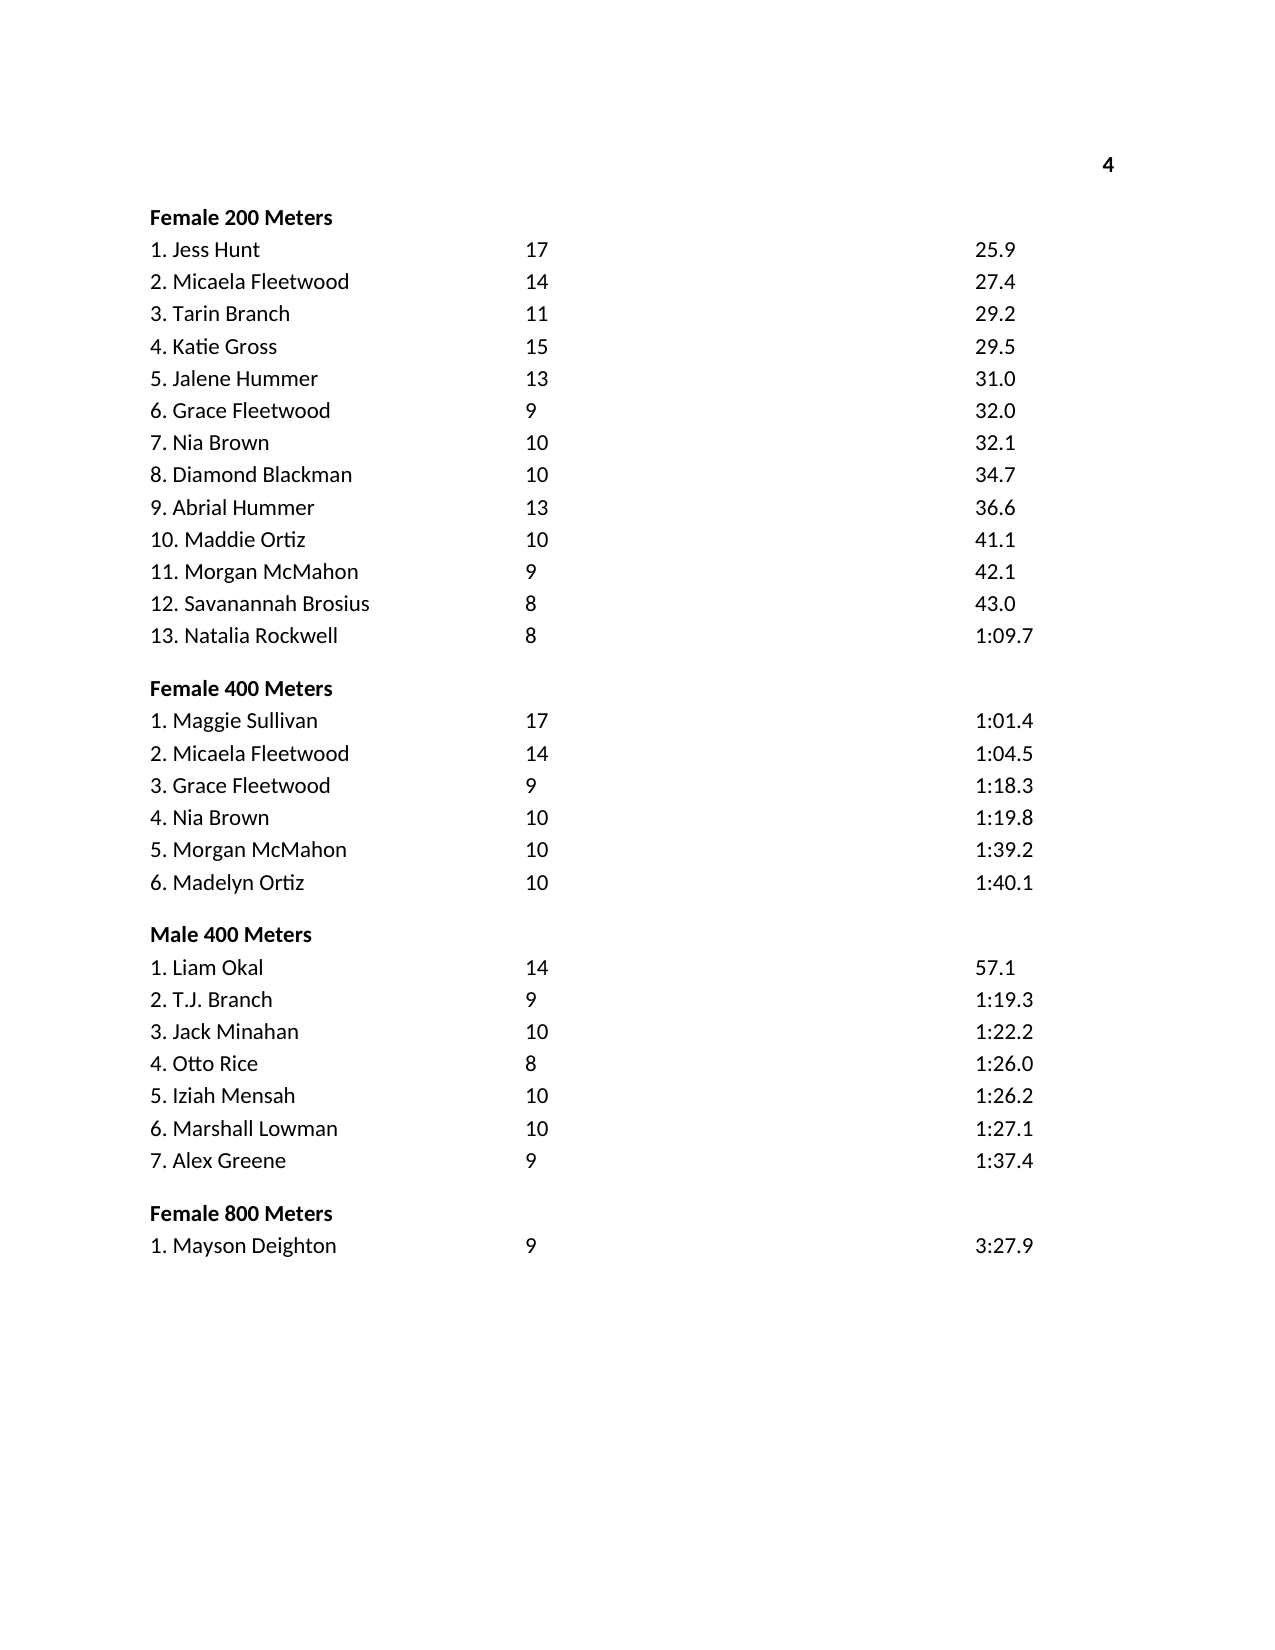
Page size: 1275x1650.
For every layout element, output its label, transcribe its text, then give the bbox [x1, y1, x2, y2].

text 4 [150, 150, 1125, 178]
text Female 400 Meters 1. Maggie Sullivan 17 1:01.4 2. Micaela Fleetwood 14 1:04.5 3. Grace Fleetwood 9 1:18.3 4. Nia Brown 10 1:19.8 5. Morgan McMahon 10 1:39.2 6. Madelyn Ortiz 10 1:40.1 [150, 674, 1125, 896]
text Male 400 Meters 1. Liam Okal 14 57.1 2. T.J. Branch 9 1:19.3 3. Jack Minahan 10 1:22.2 4. Otto Rice 8 1:26.0 5. Iziah Mensah 10 1:26.2 6. Marshall Lowman 10 1:27.1 7. Alex Greene 9 1:37.4 [150, 921, 1125, 1174]
text Female 800 Meters 1. Mayson Deighton 9 3:27.9 [150, 1199, 1125, 1259]
text Female 200 Meters 1. Jess Hunt 17 25.9 2. Micaela Fleetwood 14 27.4 3. Tarin Branch 11 29.2 4. Katie Gross 15 29.5 5. Jalene Hummer 13 31.0 6. Grace Fleetwood 9 32.0 7. Nia Brown 10 32.1 8. Diamond Blackman 10 34.7 9. Abrial Hummer 13 36.6 10. Maddie Ortiz 10 41.1 11. Morgan McMahon 9 42.1 12. Savanannah Brosius 8 43.0 13. Natalia Rockwell 8 1:09.7 [150, 203, 1125, 649]
